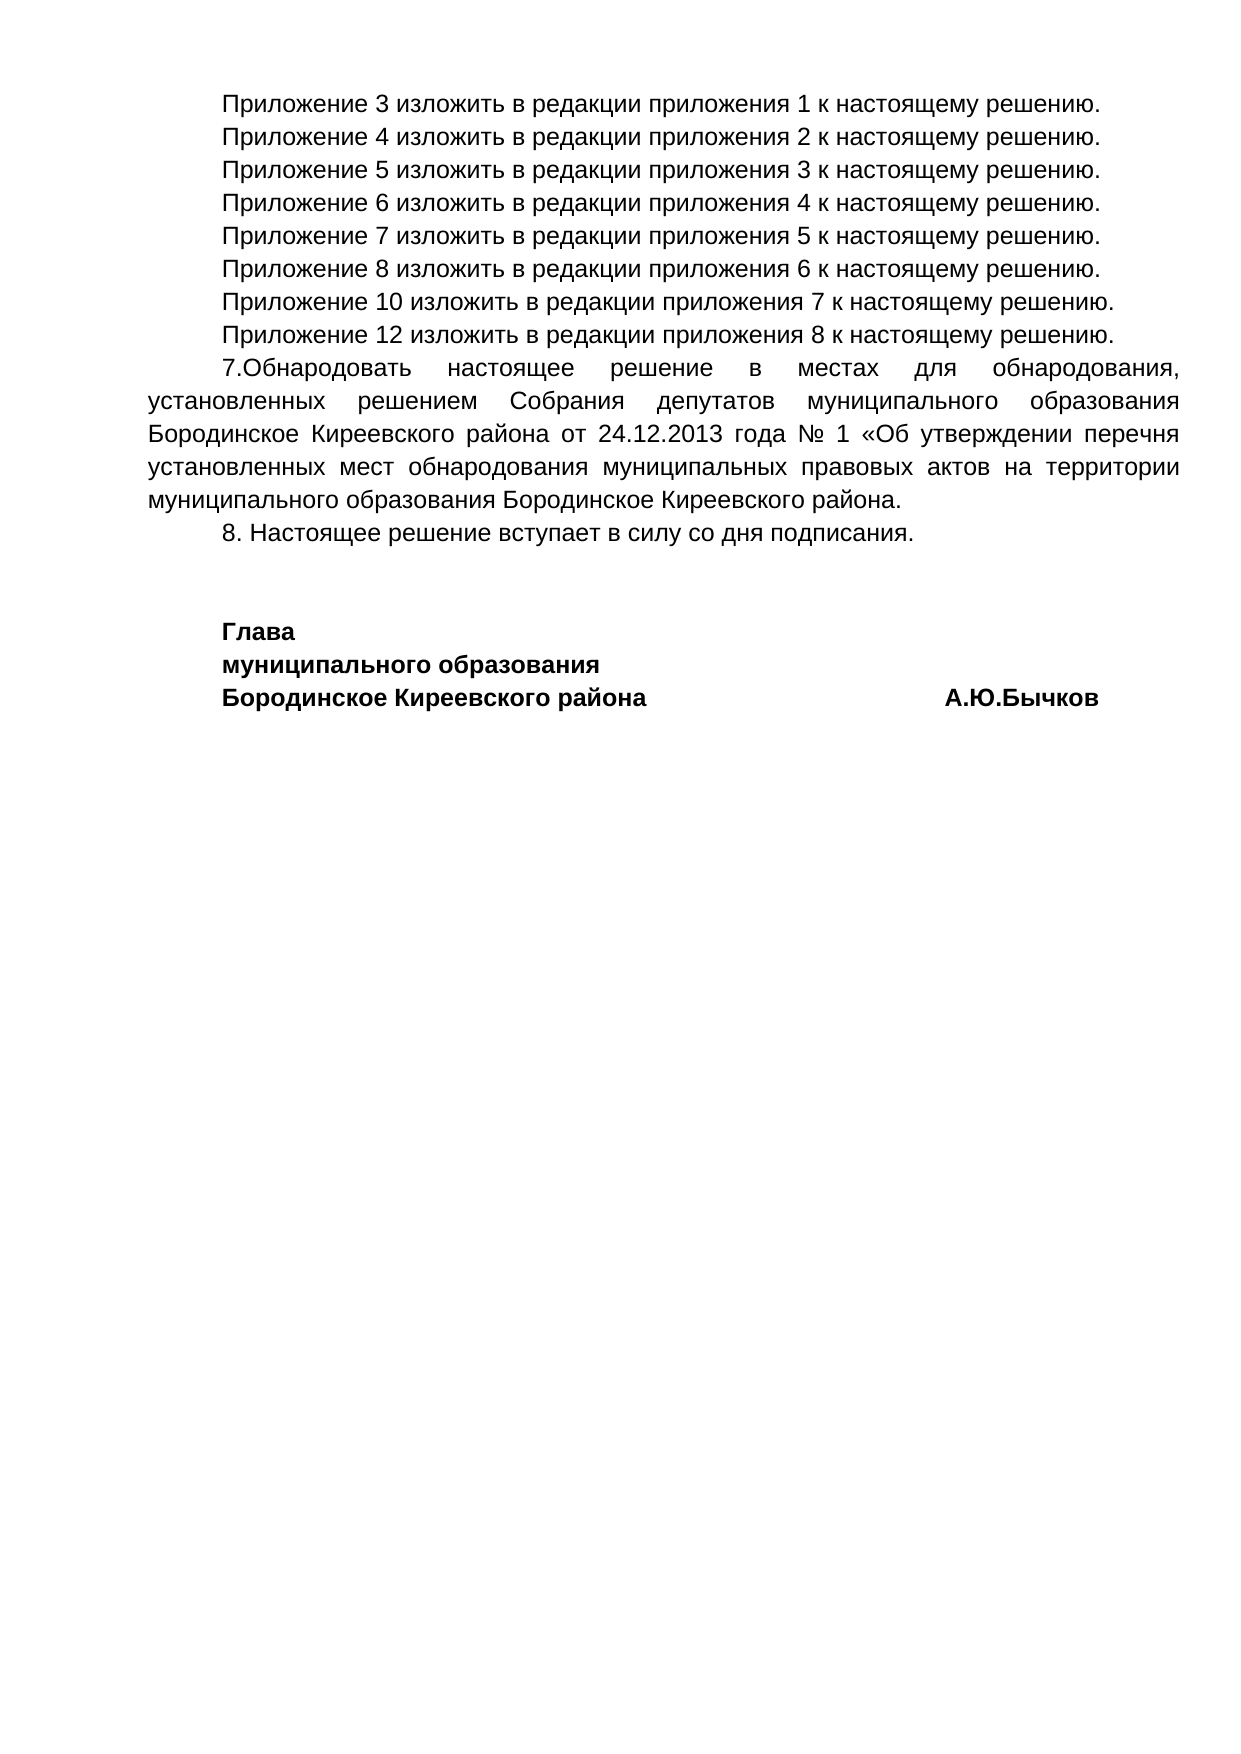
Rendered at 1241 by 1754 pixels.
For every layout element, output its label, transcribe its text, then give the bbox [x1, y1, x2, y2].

text 7.Обнародовать настоящее решение в местах для обнародования, установленных решением Собрания депутатов муниципального образования Бородинское Киреевского района от 24.12.2013 года № 1 «Об утверждении перечня установленных мест обнародования муниципальных правовых актов на территории муниципального образования Бородинское Киреевского района. [148, 353, 1181, 514]
text Приложение 6 изложить в редакции приложения 4 к настоящему решению. [148, 188, 1181, 216]
text Приложение 10 изложить в редакции приложения 7 к настоящему решению. [148, 287, 1181, 316]
text Приложение 3 изложить в редакции приложения 1 к настоящему решению. [148, 89, 1181, 117]
text Приложение 8 изложить в редакции приложения 6 к настоящему решению. [148, 254, 1181, 282]
text Приложение 4 изложить в редакции приложения 2 к настоящему решению. [148, 122, 1181, 150]
text Приложение 5 изложить в редакции приложения 3 к настоящему решению. [148, 155, 1181, 183]
text Бородинское Киреевского района А.Ю.Бычков [148, 683, 1181, 712]
text муниципального образования [148, 650, 1181, 679]
text Приложение 12 изложить в редакции приложения 8 к настоящему решению. [148, 320, 1181, 348]
text Глава [148, 617, 1181, 646]
text Приложение 7 изложить в редакции приложения 5 к настоящему решению. [148, 221, 1181, 249]
text 8. Настоящее решение вступает в силу со дня подписания. [148, 518, 1181, 547]
